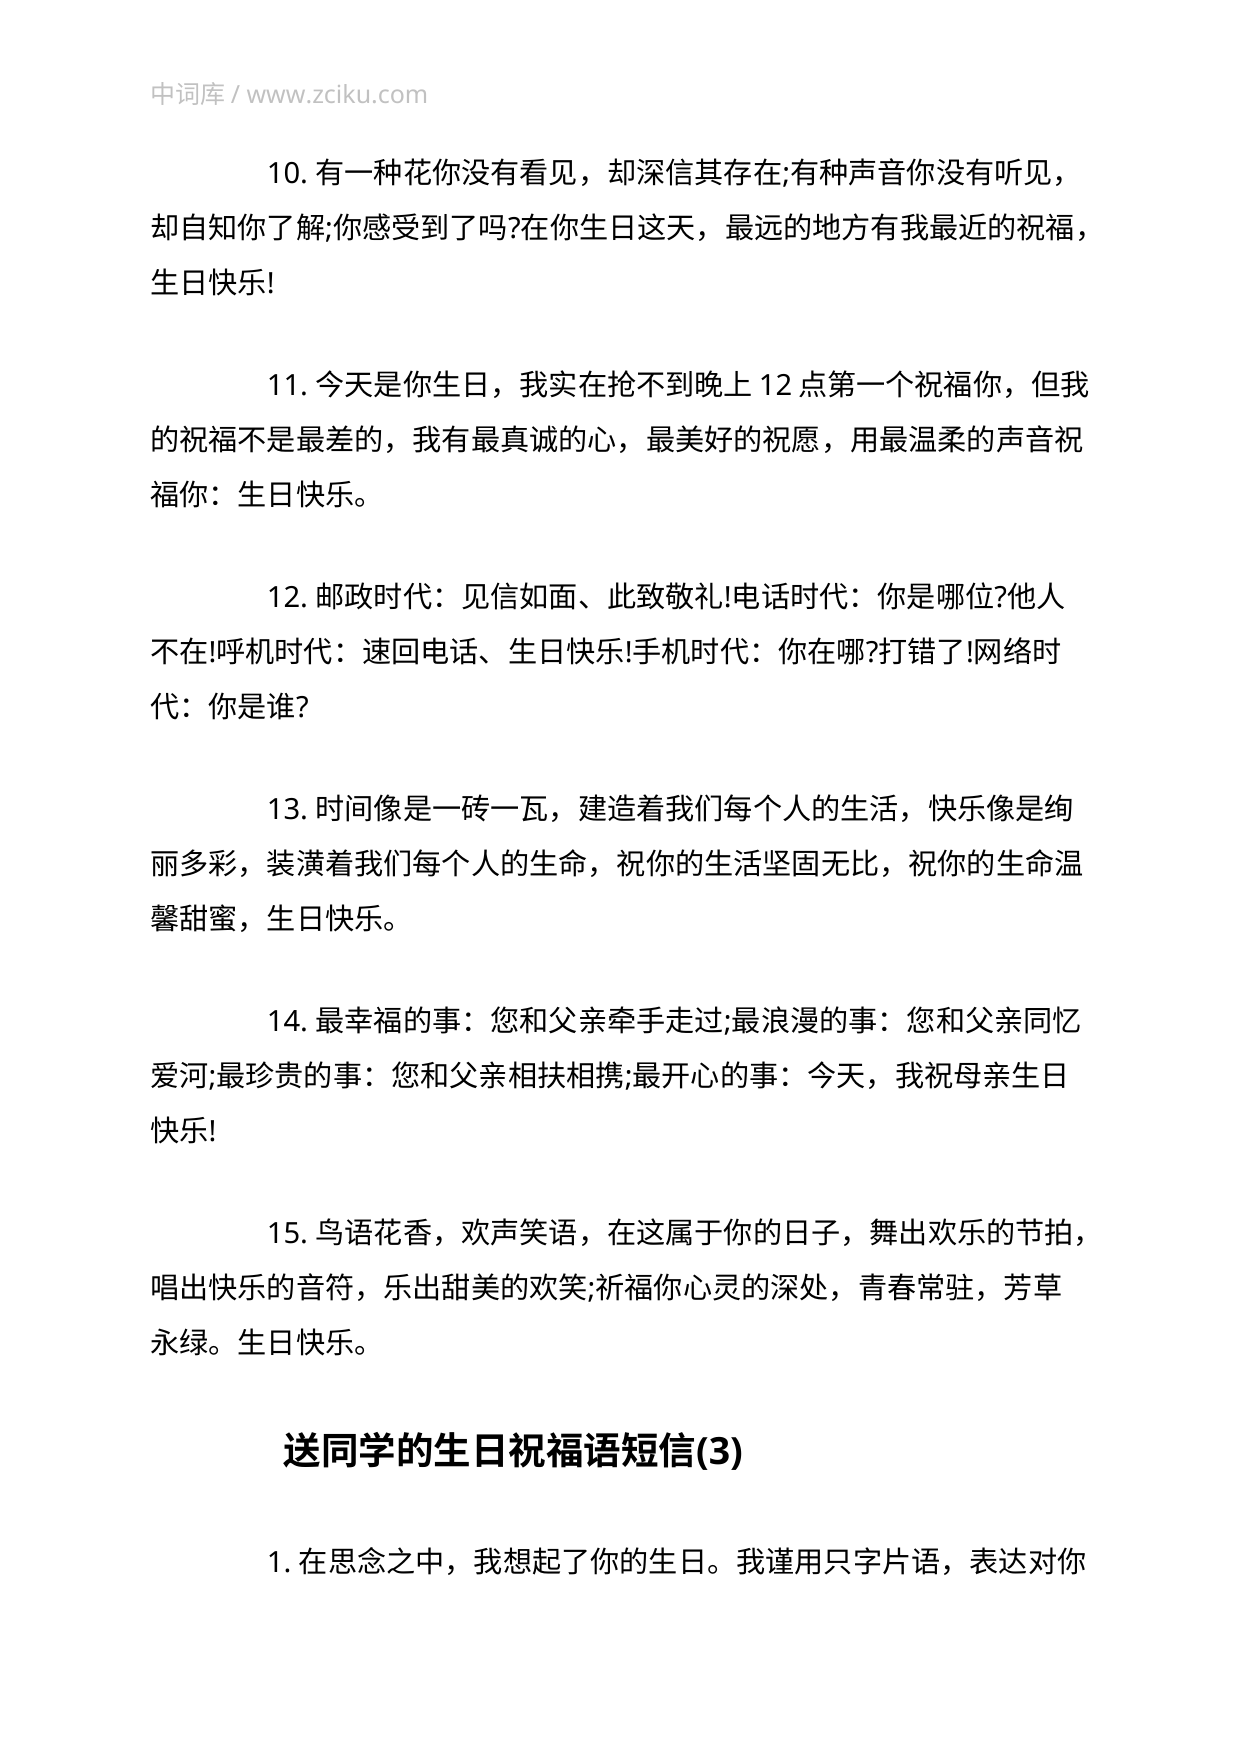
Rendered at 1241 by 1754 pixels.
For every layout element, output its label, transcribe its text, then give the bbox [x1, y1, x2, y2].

text 送同学的生日祝福语短信(3) [150, 1421, 1090, 1476]
text 10. 有一种花你没有看见，却深信其存在;有种声音你没有听见，却自知你了解;你感受到了吗?在你生日这天，最远的地方有我最近的祝福，生日快乐! [150, 150, 1090, 302]
text 13. 时间像是一砖一瓦，建造着我们每个人的生活，快乐像是绚丽多彩，装潢着我们每个人的生命，祝你的生活坚固无比，祝你的生命温馨甜蜜，生日快乐。 [150, 786, 1090, 938]
text 11. 今天是你生日，我实在抢不到晚上12点第一个祝福你，但我的祝福不是最差的，我有最真诚的心，最美好的祝愿，用最温柔的声音祝福你：生日快乐。 [150, 362, 1090, 514]
text 12. 邮政时代：见信如面、此致敬礼!电话时代：你是哪位?他人不在!呼机时代：速回电话、生日快乐!手机时代：你在哪?打错了!网络时代：你是谁? [150, 574, 1090, 726]
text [150, 1539, 1090, 1581]
text 15. 鸟语花香，欢声笑语，在这属于你的日子，舞出欢乐的节拍，唱出快乐的音符，乐出甜美的欢笑;祈福你心灵的深处，青春常驻，芳草永绿。生日快乐。 [150, 1209, 1090, 1362]
text 14. 最幸福的事：您和父亲牵手走过;最浪漫的事：您和父亲同忆爱河;最珍贵的事：您和父亲相扶相携;最开心的事：今天，我祝母亲生日快乐! [150, 997, 1090, 1150]
